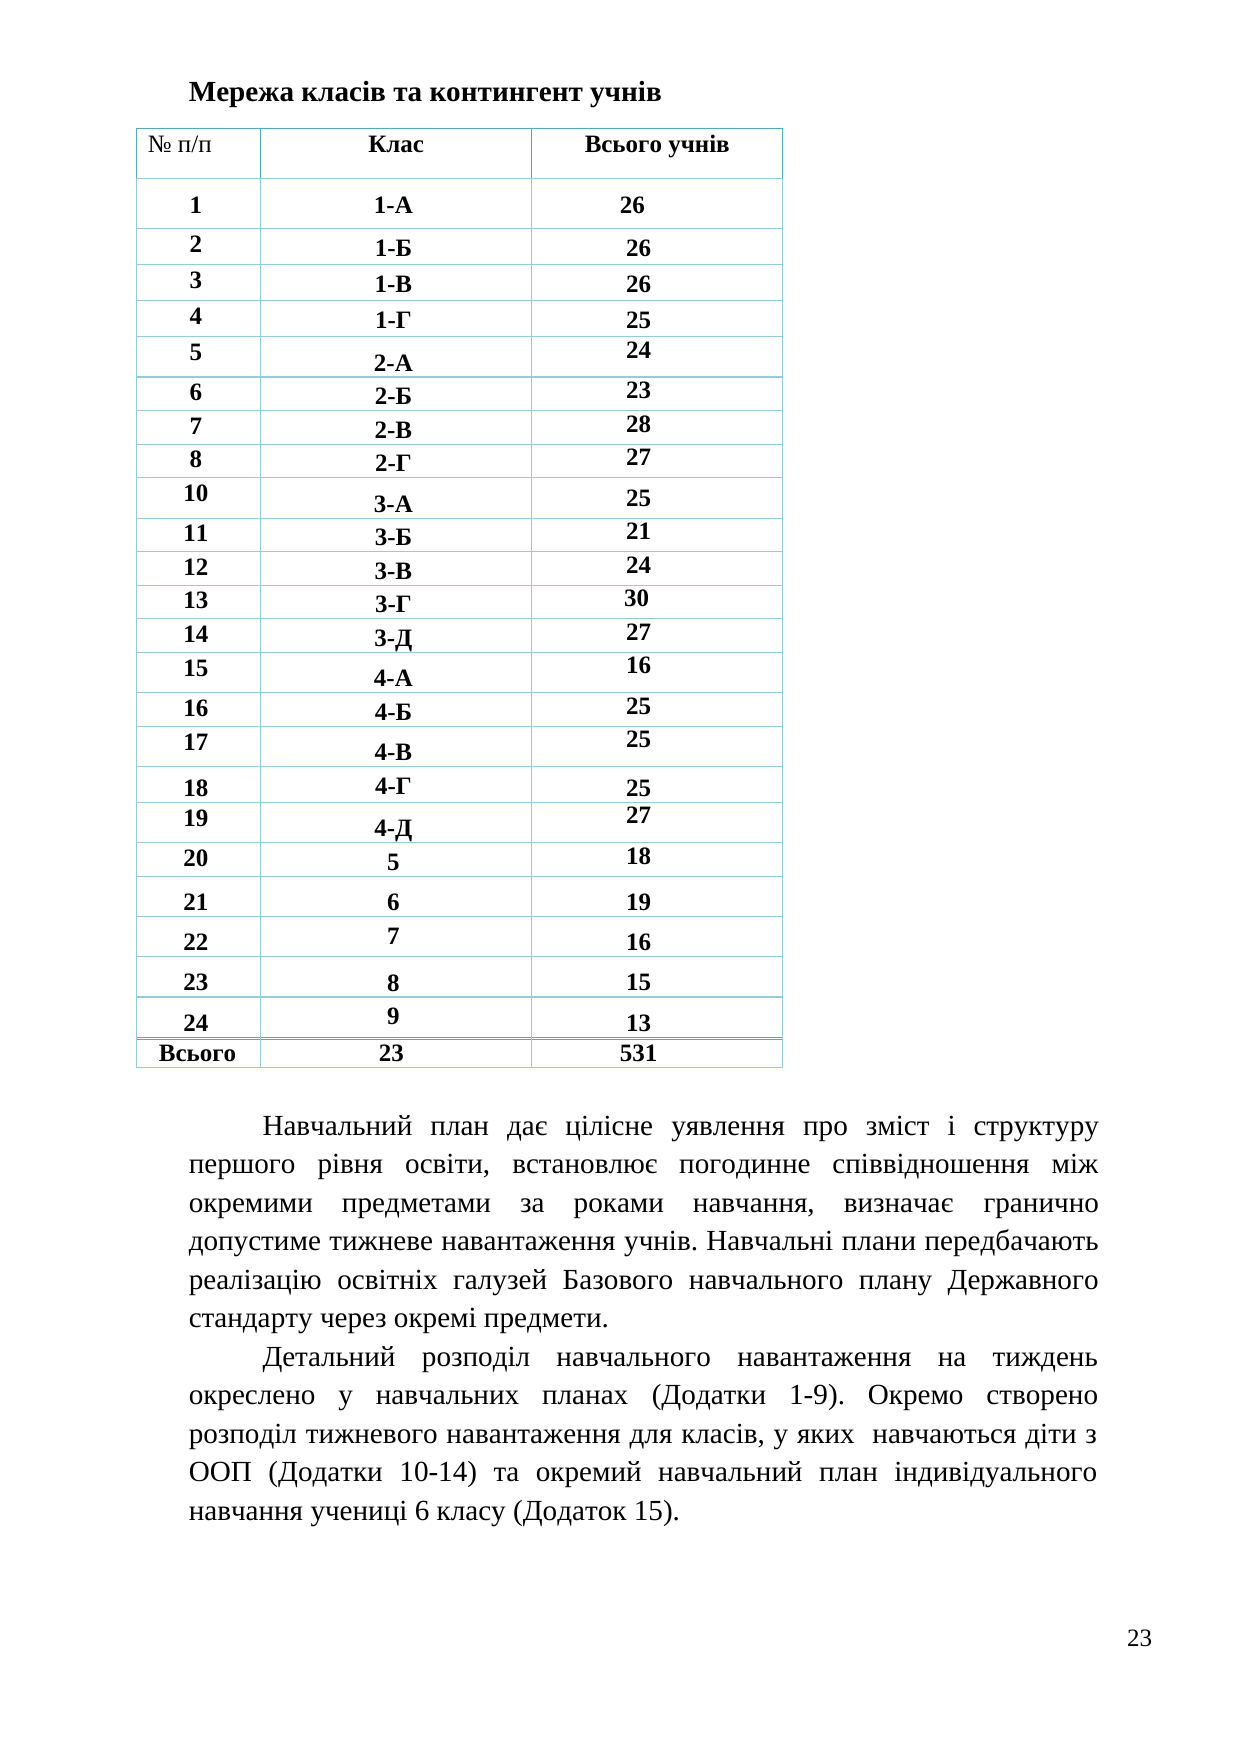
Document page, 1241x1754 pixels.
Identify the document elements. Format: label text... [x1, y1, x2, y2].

table_header Клас [261, 129, 531, 178]
table_cell 8 [261, 957, 531, 996]
table_cell 2-В [261, 411, 531, 443]
table_cell 3-Г [261, 586, 531, 618]
table_cell 16 [532, 917, 782, 956]
table_cell 25 [532, 727, 782, 766]
table_cell 25 [532, 693, 782, 726]
table_cell 11 [137, 519, 260, 551]
table_cell 16 [137, 693, 260, 726]
table_cell 25 [532, 478, 782, 517]
table_cell 1 [137, 179, 260, 228]
table_cell 1-А [261, 179, 531, 228]
table_cell 2 [137, 229, 260, 264]
table_cell 19 [532, 877, 782, 916]
table_cell 27 [532, 803, 782, 842]
table_cell 27 [532, 445, 782, 477]
table_cell 25 [532, 767, 782, 802]
table_cell 14 [137, 619, 260, 652]
table_cell 5 [261, 843, 531, 876]
table_cell 3 [137, 265, 260, 300]
table_cell 16 [532, 653, 782, 692]
table_cell 8 [137, 445, 260, 477]
table_cell 20 [137, 843, 260, 876]
table_cell 1-Б [261, 229, 531, 264]
table_cell 7 [137, 411, 260, 443]
table_cell 4-Д [261, 803, 531, 842]
table_cell 18 [532, 843, 782, 876]
table_cell 19 [137, 803, 260, 842]
table_cell 13 [532, 998, 782, 1037]
table_cell 7 [261, 917, 531, 956]
table_cell 4-А [261, 653, 531, 692]
table_cell 28 [532, 411, 782, 443]
table_cell 17 [137, 727, 260, 766]
table_cell 1-Г [261, 301, 531, 336]
table_header № п/п [137, 129, 260, 178]
table_cell 18 [137, 767, 260, 802]
table_cell 24 [137, 998, 260, 1037]
table_cell 15 [532, 957, 782, 996]
table_cell 10 [137, 478, 260, 517]
table_cell 4-В [261, 727, 531, 766]
table_cell 26 [532, 179, 782, 228]
table_cell 30 [532, 586, 782, 618]
table_cell 15 [137, 653, 260, 692]
table_cell 3-А [261, 478, 531, 517]
table_cell 22 [137, 917, 260, 956]
table_cell 2-Б [261, 378, 531, 410]
table_cell 9 [261, 998, 531, 1037]
table_cell 24 [532, 337, 782, 376]
table_cell 12 [137, 552, 260, 584]
table_cell 5 [137, 337, 260, 376]
table_cell 2-А [261, 337, 531, 376]
table_header Всього учнів [532, 129, 782, 178]
table_cell 6 [261, 877, 531, 916]
table_cell 26 [532, 265, 782, 300]
table_cell 3-Д [261, 619, 531, 652]
table_cell 2-Г [261, 445, 531, 477]
text Навчальний план дає цілісне уявлення про зміст і структуру першого рівня освіти, встановлює погодинне співвідношення між окремими предметами за роками навчання, визначає гранично допустиме тижневе навантаження учнів. Навчальні плани передбачають реалізацію освітніх галузей Базового навчального плану Державного стандарту через окремі предмети. [188, 1108, 1099, 1334]
text Детальний розподіл навчального навантаження на тиждень окреслено у навчальних планах (Додатки 1-9). Окремо створено розподіл тижневого навантаження для класів, у яких навчаються діти з ООП (Додатки 10-14) та окремий навчальний план індивідуального навчання учениці 6 класу (Додаток 15). [188, 1339, 1098, 1527]
table_cell 27 [532, 619, 782, 652]
table_cell 21 [137, 877, 260, 916]
table_cell 21 [532, 519, 782, 551]
table_cell 3-Б [261, 519, 531, 551]
table_cell 23 [137, 957, 260, 996]
table_cell Всього [137, 1040, 260, 1067]
table_cell 4-Г [261, 767, 531, 802]
table_cell 6 [137, 378, 260, 410]
table_cell 23 [261, 1040, 531, 1067]
table_cell 23 [532, 378, 782, 410]
table_cell 531 [532, 1040, 782, 1067]
table_cell 13 [137, 586, 260, 618]
table_cell 24 [532, 552, 782, 584]
table_cell 25 [532, 301, 782, 336]
table_cell 4 [137, 301, 260, 336]
table_cell 3-В [261, 552, 531, 584]
table_cell 26 [532, 229, 782, 264]
subtitle Мережа класів та контингент учнів [188, 74, 1152, 107]
table_cell 4-Б [261, 693, 531, 726]
table_cell 1-В [261, 265, 531, 300]
